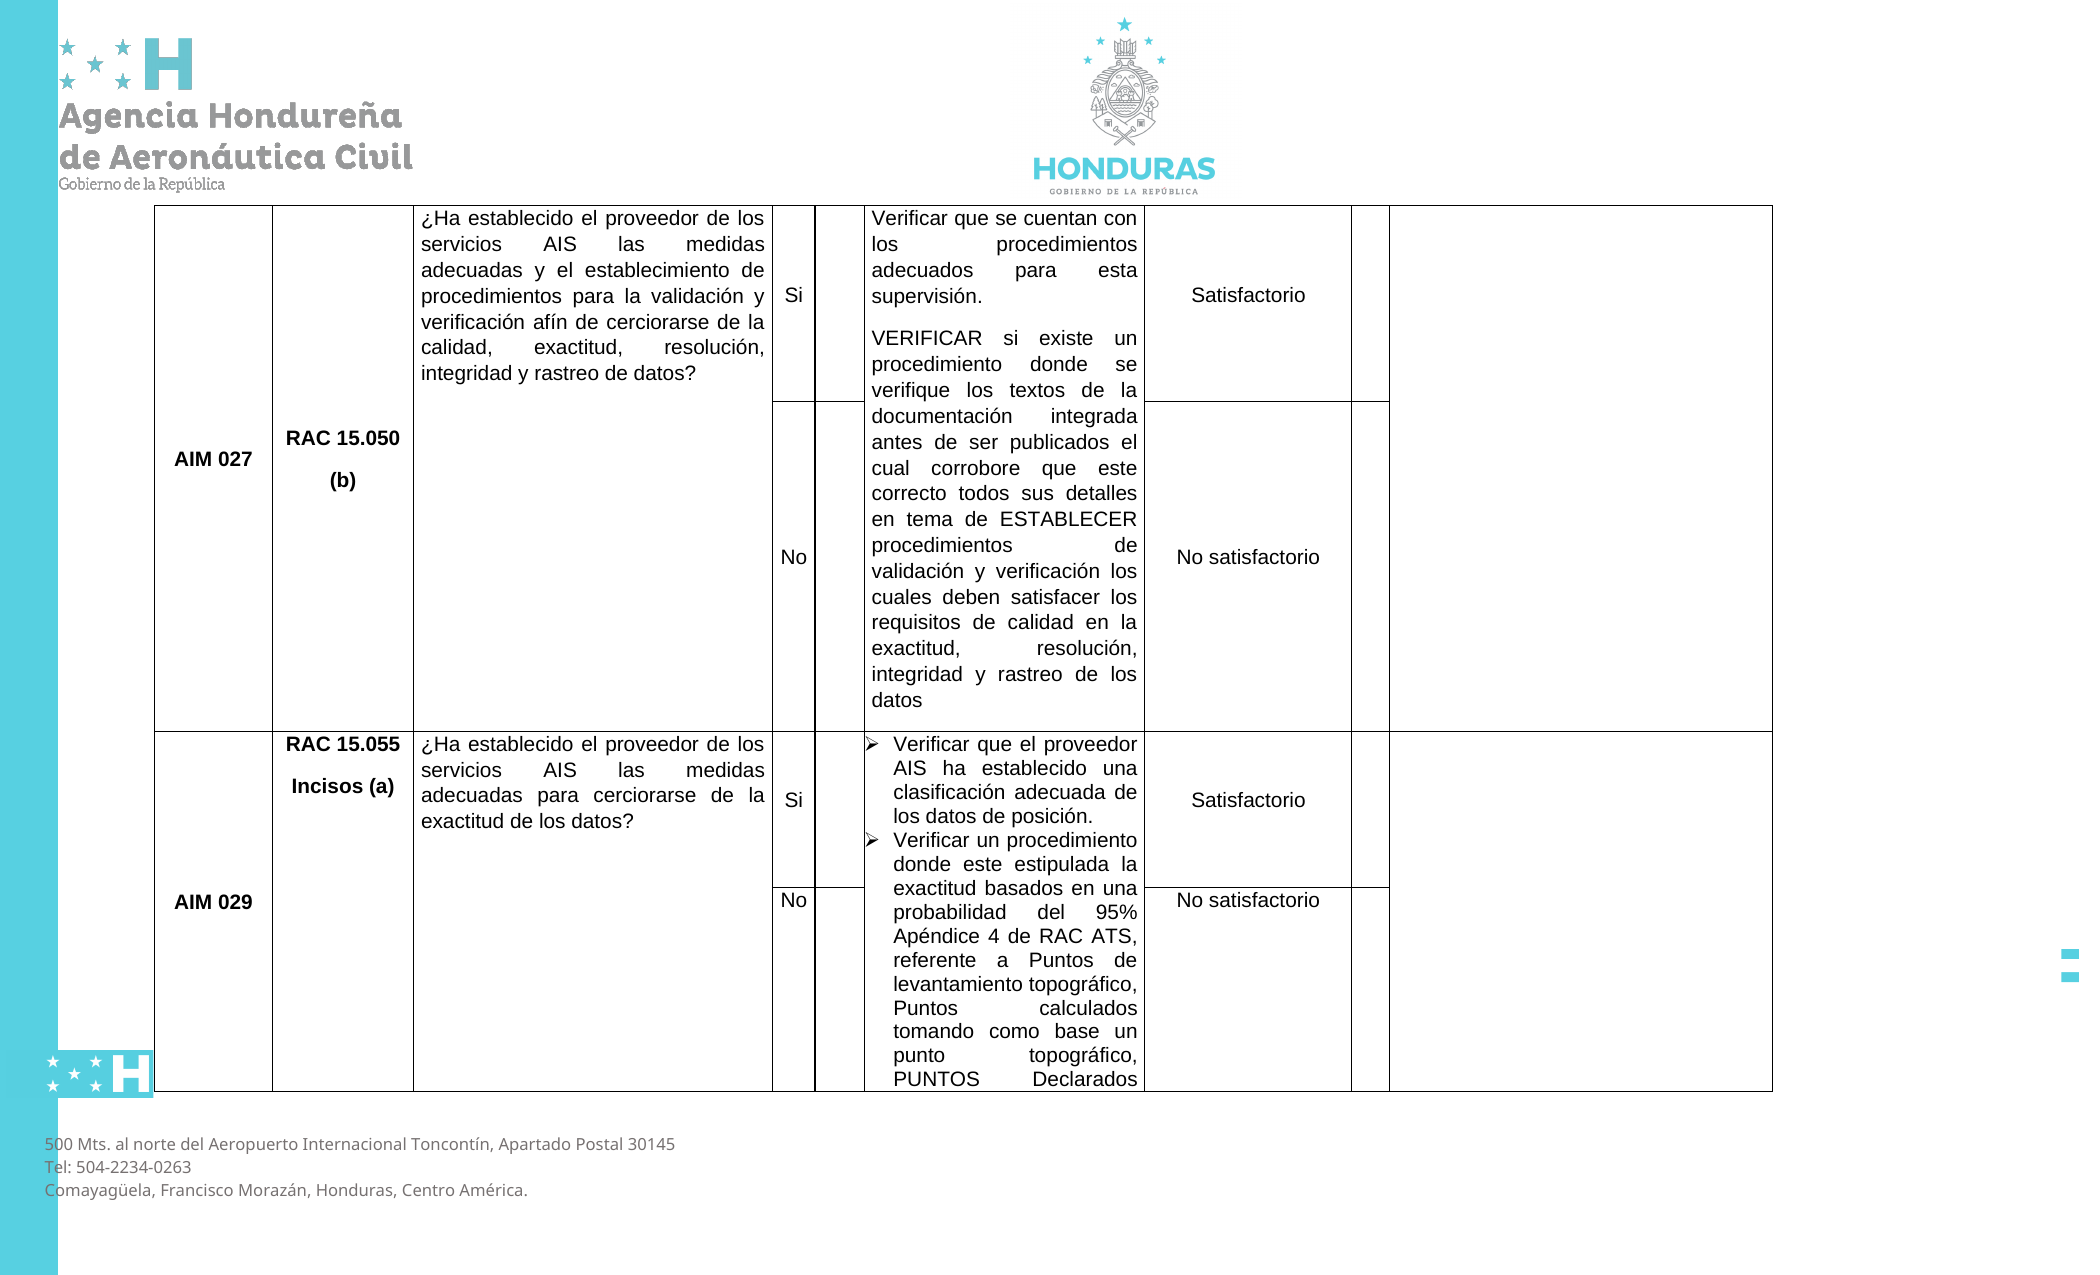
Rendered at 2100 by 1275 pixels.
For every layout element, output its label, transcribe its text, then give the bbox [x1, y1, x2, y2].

table_cell Satisfactorio [1145, 206, 1351, 401]
table_cell Verificar que se cuentan con los procedimientos adecuados para esta supervisión. VERIFICAR si existe un procedimiento donde se verifique los textos de la documentación integrada antes de ser publicados el cual corrobore que este correcto todos sus detalles en tema de ESTABLECER procedimientos de validación y verificación los cuales deben satisfacer los requisitos de calidad en la exactitud, resolución, integridad y rastreo de los datos [865, 206, 1144, 731]
table_cell Satisfactorio [1145, 732, 1351, 887]
table_cell ¿Ha establecido el proveedor de los servicios AIS las medidas adecuadas y el establecimiento de procedimientos para la validación y verificación afín de cerciorarse de la calidad, exactitud, resolución, integridad y rastreo de datos? [414, 206, 772, 731]
table_cell RAC 15.055 Incisos (a) [273, 732, 413, 1091]
table_cell [1390, 732, 1772, 1091]
table_cell No [773, 402, 814, 731]
table_cell Si [773, 732, 814, 887]
table_cell ¿Ha establecido el proveedor de los servicios AIS las medidas adecuadas para cerciorarse de la exactitud de los datos? [414, 732, 772, 1091]
table_cell [1352, 732, 1389, 887]
table_cell No satisfactorio [1145, 888, 1351, 1091]
table_cell [816, 206, 864, 401]
table_cell RAC 15.050 (b) [273, 206, 413, 731]
table_cell Si [773, 206, 814, 401]
table_cell AIM 027 [155, 206, 272, 731]
table_cell [816, 888, 864, 1091]
table_cell Verificar que el proveedor AIS ha establecido una clasificación adecuada de los datos de posición. Verificar un procedimiento donde este estipulada la exactitud basados en una probabilidad del 95% Apéndice 4 de RAC ATS, referente a Puntos de levantamiento topográfico, Puntos calculados tomando como base un punto topográfico, PUNTOS Declarados ejemplo la FIR. [865, 732, 1144, 1091]
table_cell [1352, 402, 1389, 731]
table_cell [816, 402, 864, 731]
table_cell AIM 029 [155, 732, 272, 1091]
table_cell [1352, 206, 1389, 401]
picture [31, 21, 421, 202]
table_cell [816, 732, 864, 887]
picture [6, 1050, 154, 1098]
table_cell No satisfactorio [1145, 402, 1351, 731]
table_cell [1390, 206, 1772, 731]
table_cell No [773, 888, 814, 1091]
table_cell [1352, 888, 1389, 1091]
picture [1009, 3, 1243, 199]
